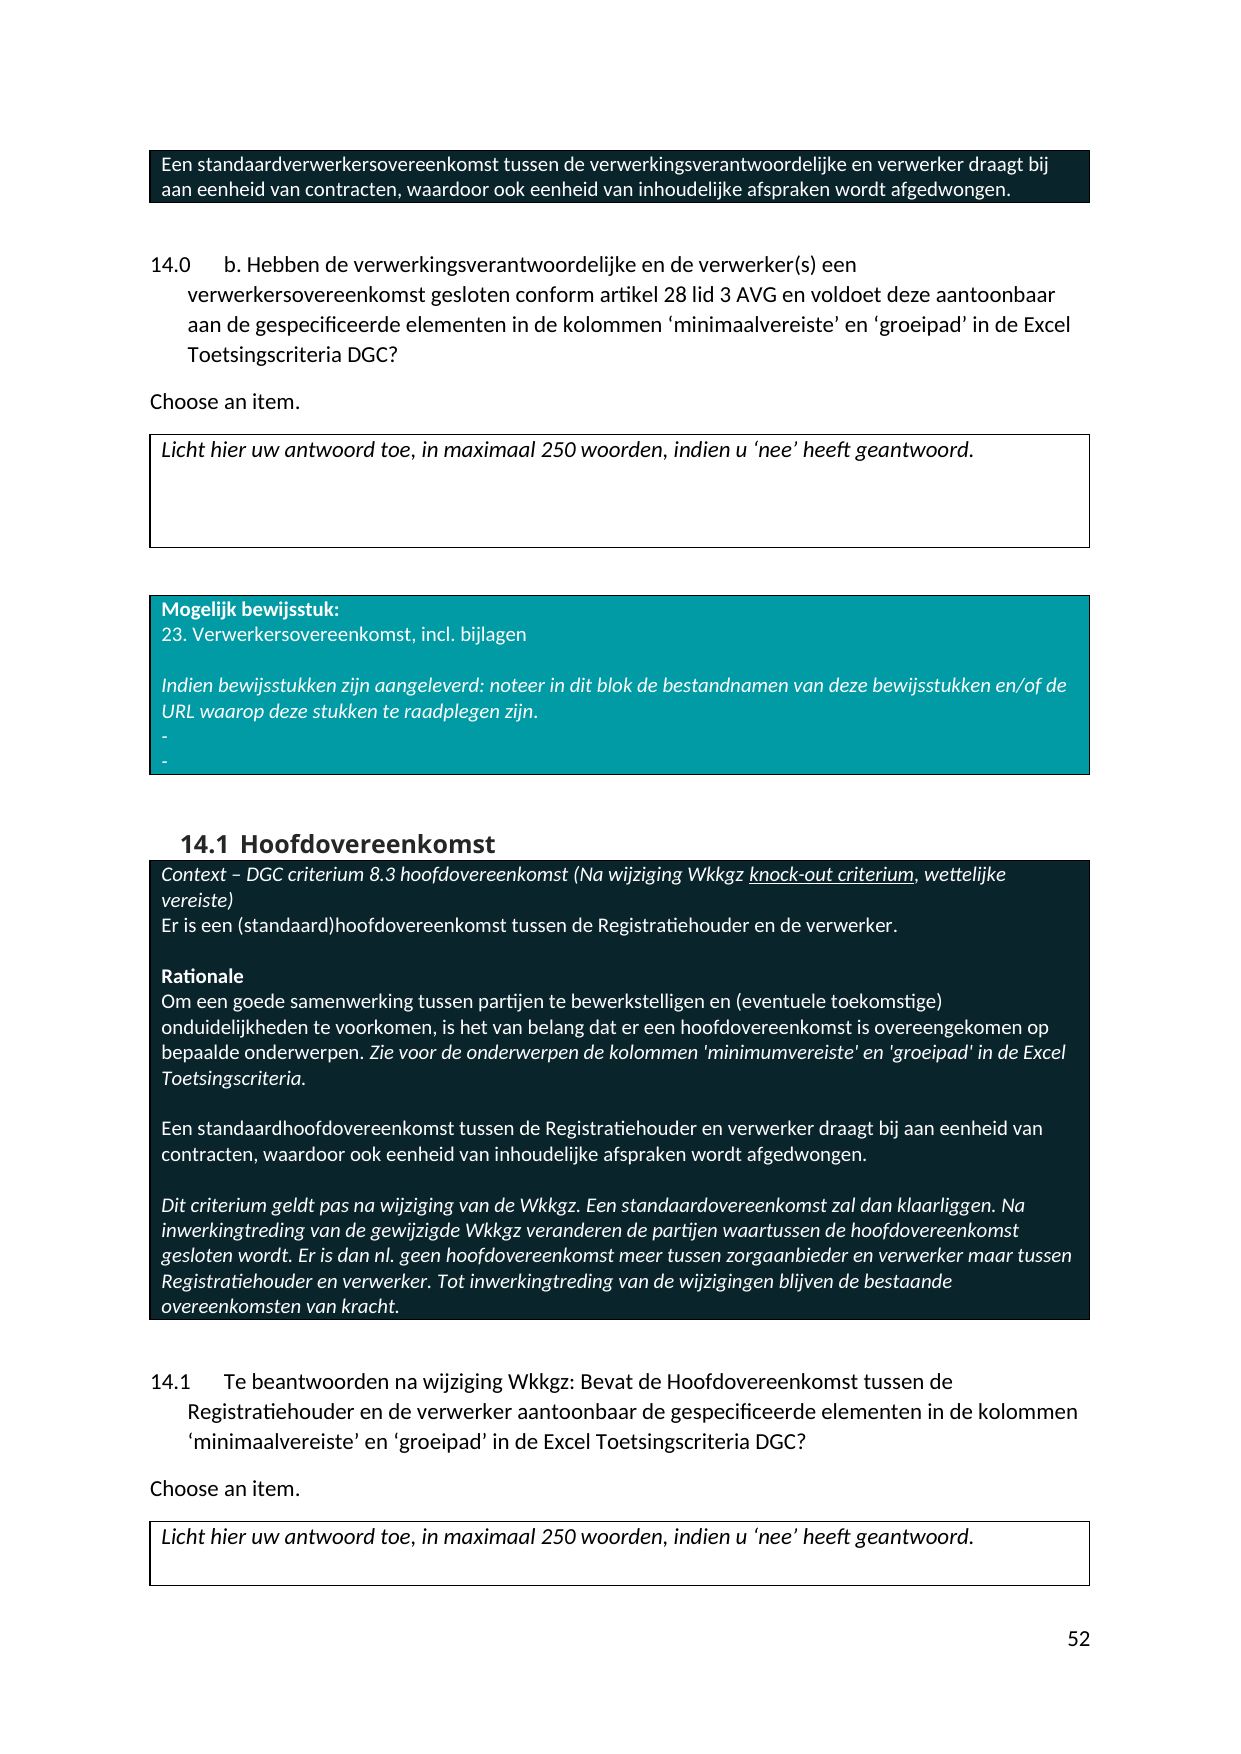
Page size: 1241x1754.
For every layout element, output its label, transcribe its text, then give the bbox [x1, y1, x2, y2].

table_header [151, 1522, 1089, 1585]
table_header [151, 151, 1089, 202]
list b. Hebben de verwerkingsverantwoordelijke en de verwerker(s) een verwerkersovereenkomst gesloten conform artikel 28 lid 3 AVG en voldoet deze aantoonbaar aan de gespecificeerde elementen in de kolommen ‘minimaalvereiste’ en ‘groeipad’ in de Excel Toetsingscriteria DGC? [150, 250, 1090, 368]
subtitle Hoofdovereenkomst [179, 826, 1090, 860]
list Te beantwoorden na wijziging Wkkgz: Bevat de Hoofdovereenkomst tussen de Registratiehouder en de verwerker aantoonbaar de gespecificeerde elementen in de kolommen ‘minimaalvereiste’ en ‘groeipad’ in de Excel Toetsingscriteria DGC? [150, 1367, 1090, 1455]
table_header Mogelijk bewijsstuk: 23. Verwerkersovereenkomst, incl. bijlagen Indien bewijsstukken zijn aangeleverd: noteer in dit blok de bestandnamen van deze bewijsstukken en/of de URL waarop deze stukken te raadplegen zijn. - - [151, 596, 1089, 774]
table_header Context – DGC criterium 8.3 hoofdovereenkomst (Na wijziging Wkkgz knock-out criterium, wettelijke vereiste) Er is een (standaard)hoofdovereenkomst tussen de Registratiehouder en de verwerker. Rationale Om een goede samenwerking tussen partijen te bewerkstelligen en (eventuele toekomstige) onduidelijkheden te voorkomen, is het van belang dat er een hoofdovereenkomst is overeengekomen op bepaalde onderwerpen. Zie voor de onderwerpen de kolommen 'minimumvereiste' en 'groeipad' in de Excel Toetsingscriteria. Een standaardhoofdovereenkomst tussen de Registratiehouder en verwerker draagt bij aan eenheid van contracten, waardoor ook eenheid van inhoudelijke afspraken wordt afgedwongen. Dit criterium geldt pas na wijziging van de Wkkgz. Een standaardovereenkomst zal dan klaarliggen. Na inwerkingtreding van de gewijzigde Wkkgz veranderen de partijen waartussen de hoofdovereenkomst gesloten wordt. Er is dan nl. geen hoofdovereenkomst meer tussen zorgaanbieder en verwerker maar tussen Registratiehouder en verwerker. Tot inwerkingtreding van de wijzigingen blijven de bestaande overeenkomsten van kracht. [151, 861, 1089, 1319]
table_header Licht hier uw antwoord toe, in maximaal 250 woorden, indien u ‘nee’ heeft geantwoord. [151, 435, 1089, 547]
